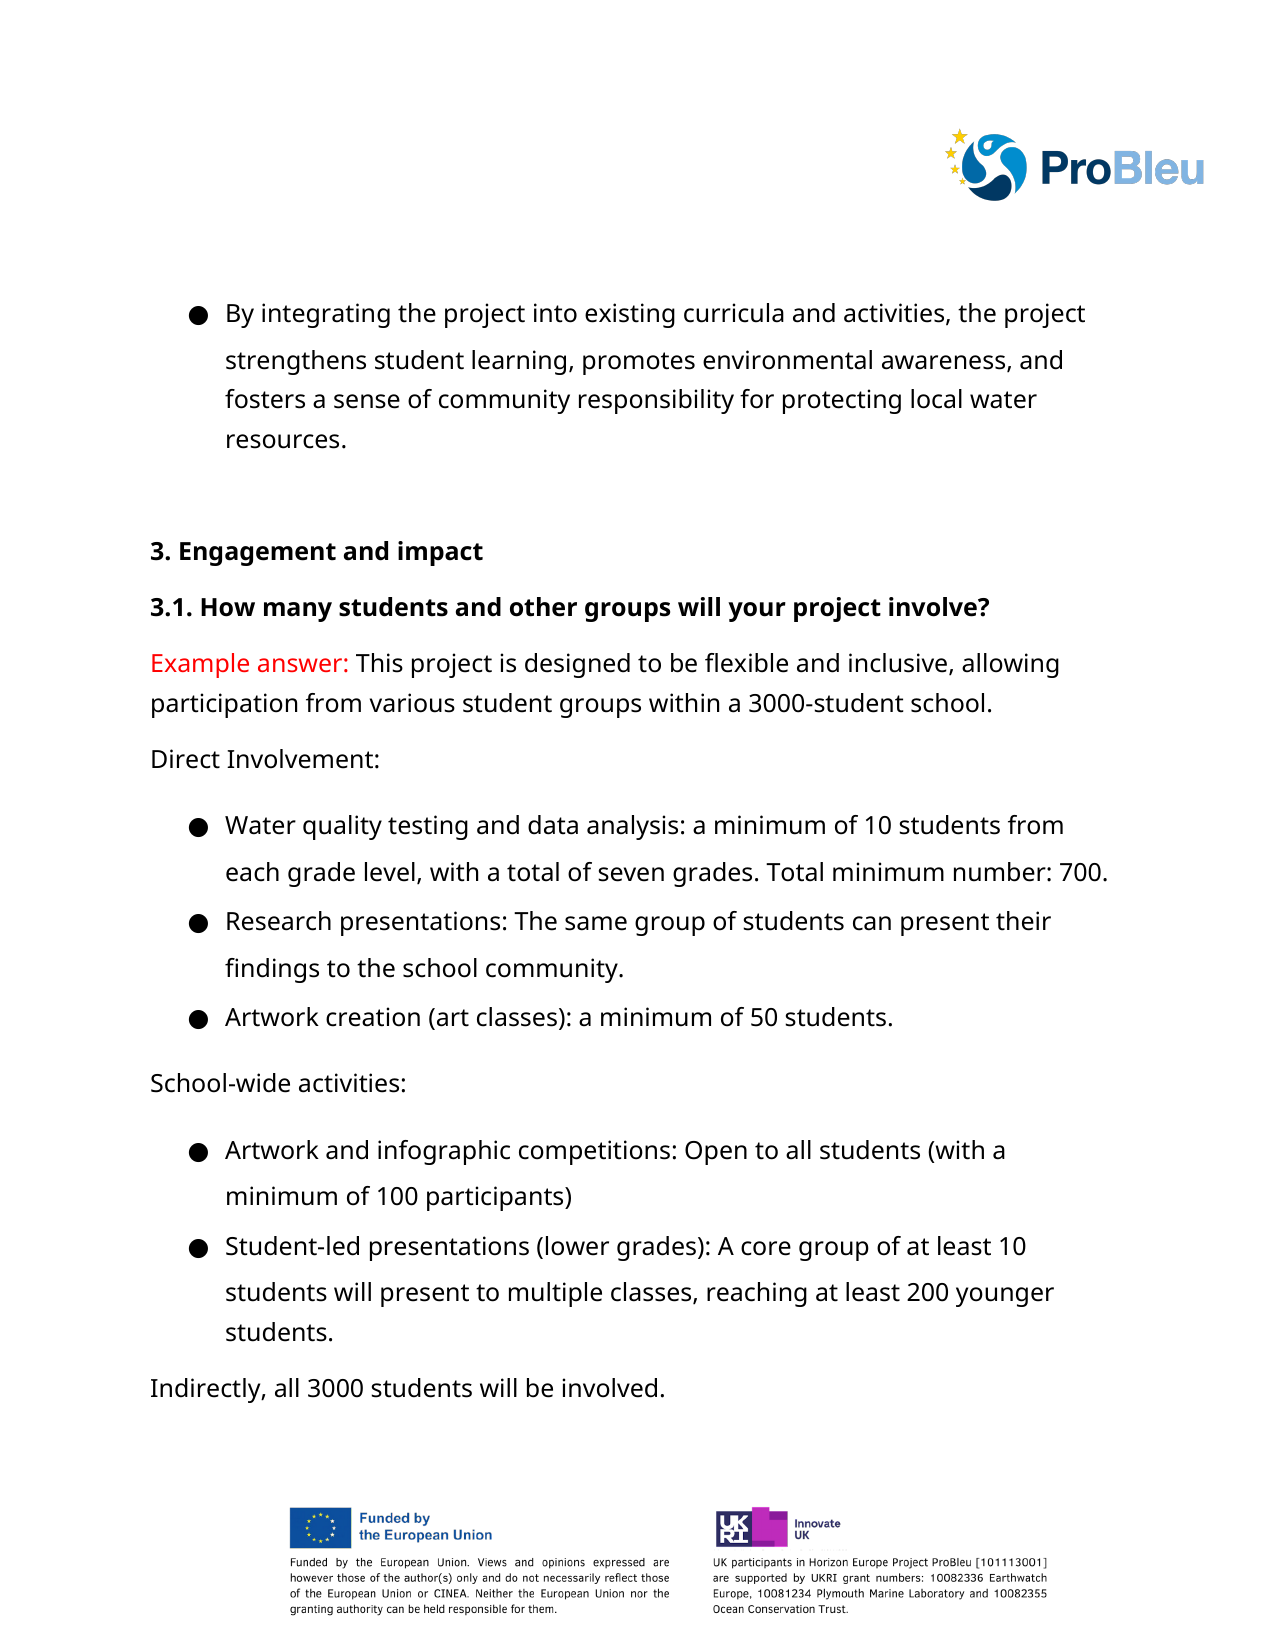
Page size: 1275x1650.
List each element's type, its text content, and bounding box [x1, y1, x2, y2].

list Artwork creation (art classes): a minimum of 50 students. [187, 990, 1125, 1041]
list Student-led presentations (lower grades): A core group of at least 10 students will present to multiple classes, reaching at least 200 younger students. [187, 1218, 1125, 1348]
text 3. Engagement and impact [150, 533, 1125, 568]
list Research presentations: The same group of students can present their findings to the school community. [187, 894, 1125, 984]
text Example answer: This project is designed to be flexible and inclusive, allowing participation from various student groups within a 3000-student school. [150, 646, 1125, 719]
list Water quality testing and data analysis: a minimum of 10 students from each grade level, with a total of seven grades. Total minimum number: 700. [187, 798, 1125, 888]
text 3.1. How many students and other groups will your project involve? [150, 590, 1125, 624]
text Direct Involvement: [150, 741, 1125, 776]
picture [287, 1495, 1047, 1626]
list Artwork and infographic competitions: Open to all students (with a minimum of 100 participants) [187, 1122, 1125, 1213]
list By integrating the project into existing curricula and activities, the project strengthens student learning, promotes environmental awareness, and fosters a sense of community responsibility for protecting local water resources. [187, 286, 1125, 455]
text School-wide activities: [150, 1066, 1125, 1100]
picture [931, 113, 1217, 216]
text Indirectly, all 3000 students will be involved. [150, 1371, 1125, 1404]
